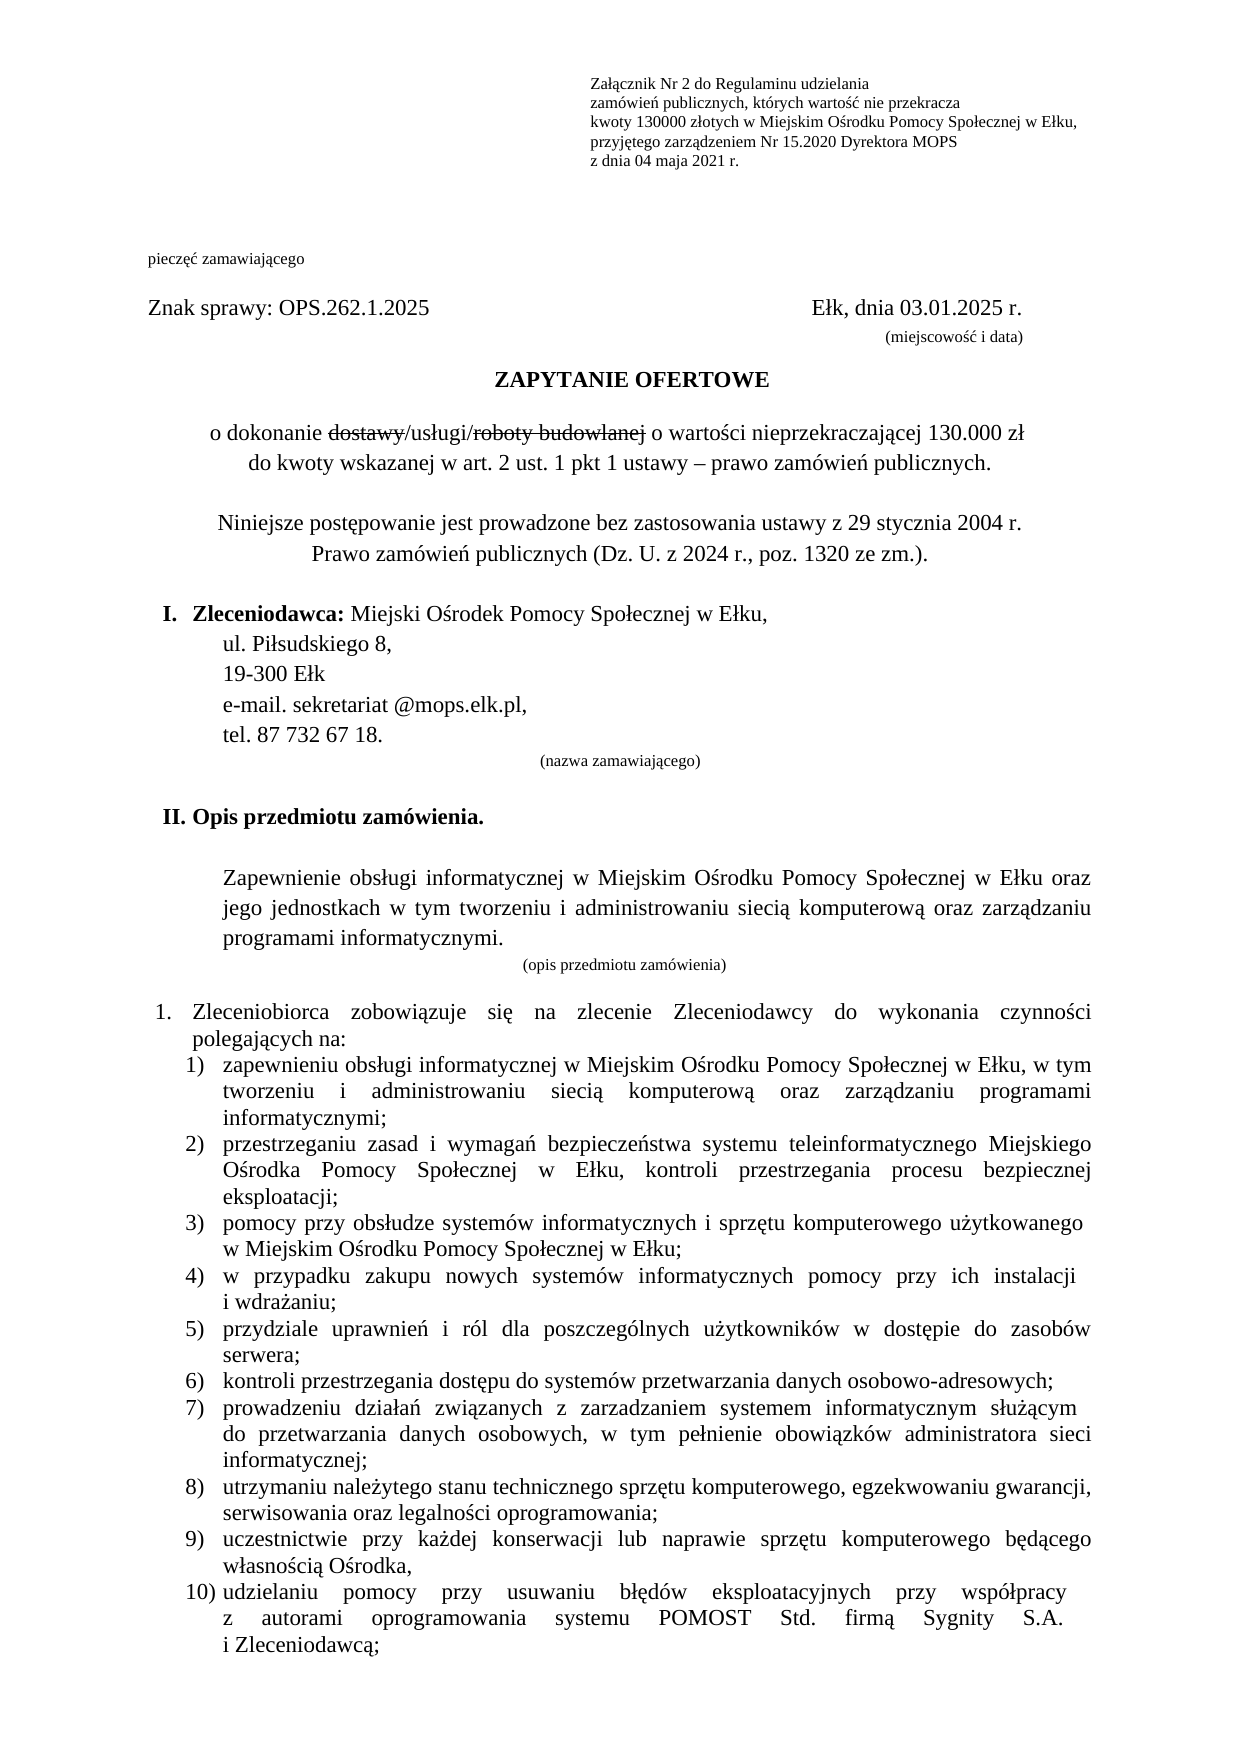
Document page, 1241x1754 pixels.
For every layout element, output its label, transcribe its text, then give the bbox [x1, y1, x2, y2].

list Zleceniobiorca zobowiązuje się na zlecenie Zleceniodawcy do wykonania czynności polegających na: [154, 998, 1093, 1051]
text o dokonanie dostawy/usługi/roboty budowlanej o wartości nieprzekraczającej 130.000 zł do kwoty wskazanej w art. 2 ust. 1 pkt 1 ustawy – prawo zamówień publicznych. [148, 419, 1093, 475]
text przyjętego zarządzeniem Nr 15.2020 Dyrektora MOPS [148, 131, 1093, 151]
list prowadzeniu działań związanych z zarzadzaniem systemem informatycznym służącym do przetwarzania danych osobowych, w tym pełnienie obowiązków administratora sieci informatycznej; [185, 1394, 1093, 1473]
text (nazwa zamawiającego) [148, 751, 1093, 770]
text kwoty 130000 złotych w Miejskim Ośrodku Pomocy Społecznej w Ełku, [148, 112, 1093, 131]
list Opis przedmiotu zamówienia. [162, 803, 1093, 830]
list tel. 87 732 67 18. [223, 721, 1093, 747]
list kontroli przestrzegania dostępu do systemów przetwarzania danych osobowo-adresowych; [185, 1367, 1093, 1394]
text z dnia 04 maja 2021 r. [148, 151, 1093, 170]
list utrzymaniu należytego stanu technicznego sprzętu komputerowego, egzekwowaniu gwarancji, serwisowania oraz legalności oprogramowania; [185, 1473, 1093, 1525]
text Znak sprawy: OPS.262.1.2025 Ełk, dnia 03.01.2025 r. (miejscowość i data) [148, 294, 1093, 347]
text ZAPYTANIE OFERTOWE [148, 366, 1093, 392]
text Prawo zamówień publicznych (Dz. U. z 2024 r., poz. 1320 ze zm.). [148, 540, 1093, 566]
list Zapewnienie obsługi informatycznej w Miejskim Ośrodku Pomocy Społecznej w Ełku oraz jego jednostkach w tym tworzeniu i administrowaniu siecią komputerową oraz zarządzaniu programami informatycznymi. [223, 864, 1093, 951]
list udzielaniu pomocy przy usuwaniu błędów eksploatacyjnych przy współpracy z autorami oprogramowania systemu POMOST Std. firmą Sygnity S.A. i Zleceniodawcą; [185, 1578, 1093, 1657]
text Niniejsze postępowanie jest prowadzone bez zastosowania ustawy z 29 stycznia 2004 r. [148, 509, 1093, 536]
text zamówień publicznych, których wartość nie przekracza [148, 93, 1093, 112]
list w przypadku zakupu nowych systemów informatycznych pomocy przy ich instalacji i wdrażaniu; [185, 1262, 1093, 1314]
list pomocy przy obsłudze systemów informatycznych i sprzętu komputerowego użytkowanego w Miejskim Ośrodku Pomocy Społecznej w Ełku; [185, 1209, 1093, 1262]
list 19-300 Ełk [223, 661, 1093, 687]
list uczestnictwie przy każdej konserwacji lub naprawie sprzętu komputerowego będącego własnością Ośrodka, [185, 1525, 1093, 1578]
list e-mail. sekretariat @mops.elk.pl, [223, 691, 1093, 717]
list zapewnieniu obsługi informatycznej w Miejskim Ośrodku Pomocy Społecznej w Ełku, w tym tworzeniu i administrowaniu siecią komputerową oraz zarządzaniu programami informatycznymi; [185, 1051, 1093, 1130]
list (opis przedmiotu zamówienia) [523, 954, 1093, 973]
text Załącznik Nr 2 do Regulaminu udzielania [590, 74, 1093, 93]
list przydziale uprawnień i ról dla poszczególnych użytkowników w dostępie do zasobów serwera; [185, 1314, 1093, 1367]
list Zleceniodawca: Miejski Ośrodek Pomocy Społecznej w Ełku, [162, 600, 1093, 626]
list ul. Piłsudskiego 8, [223, 630, 1093, 657]
text pieczęć zamawiającego [148, 249, 1093, 268]
list przestrzeganiu zasad i wymagań bezpieczeństwa systemu teleinformatycznego Miejskiego Ośrodka Pomocy Społecznej w Ełku, kontroli przestrzegania procesu bezpiecznej eksploatacji; [185, 1130, 1093, 1209]
